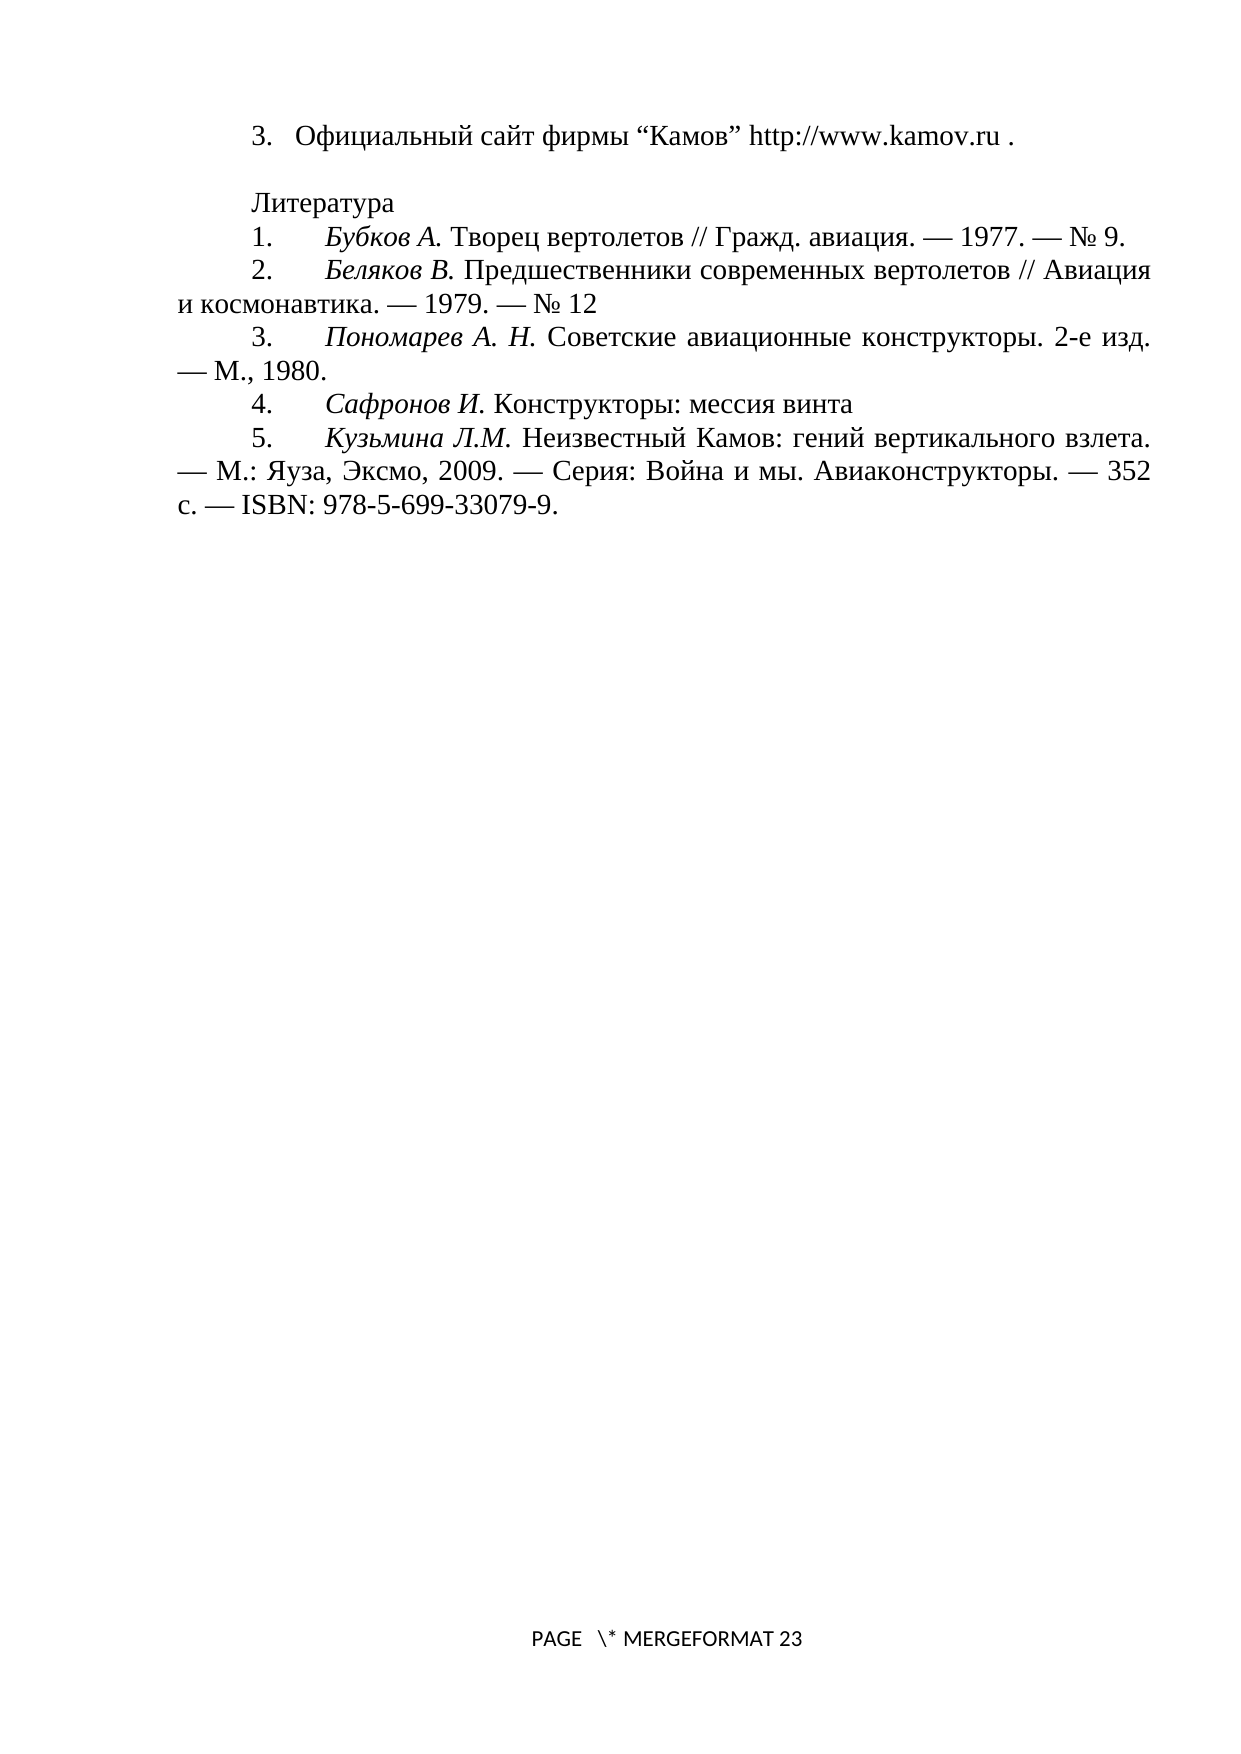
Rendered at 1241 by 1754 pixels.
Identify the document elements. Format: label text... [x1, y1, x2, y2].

list Кузьмина Л.М. Неизвестный Камов: гений вертикального взлета. — М.: Яуза, Эксмо, 2009. — Серия: Война и мы. Авиаконструкторы. — 352 с. — ISBN: 978-5-699-33079-9. [177, 420, 1152, 521]
text Литература [177, 185, 1152, 219]
list Пономарев А. Н. Советские авиационные конструкторы. 2-е изд. — М., 1980. [177, 319, 1152, 386]
list Сафронов И. Конструкторы: мессия винта [177, 386, 1152, 420]
text 3. Официальный сайт фирмы “Камов” http://www.kamov.ru . [177, 118, 1152, 152]
list Бубков А. Творец вертолетов // Гражд. авиация. — 1977. — № 9. [177, 219, 1152, 252]
list Беляков В. Предшественники современных вертолетов // Авиация и космонавтика. — 1979. — № 12 [177, 252, 1152, 319]
